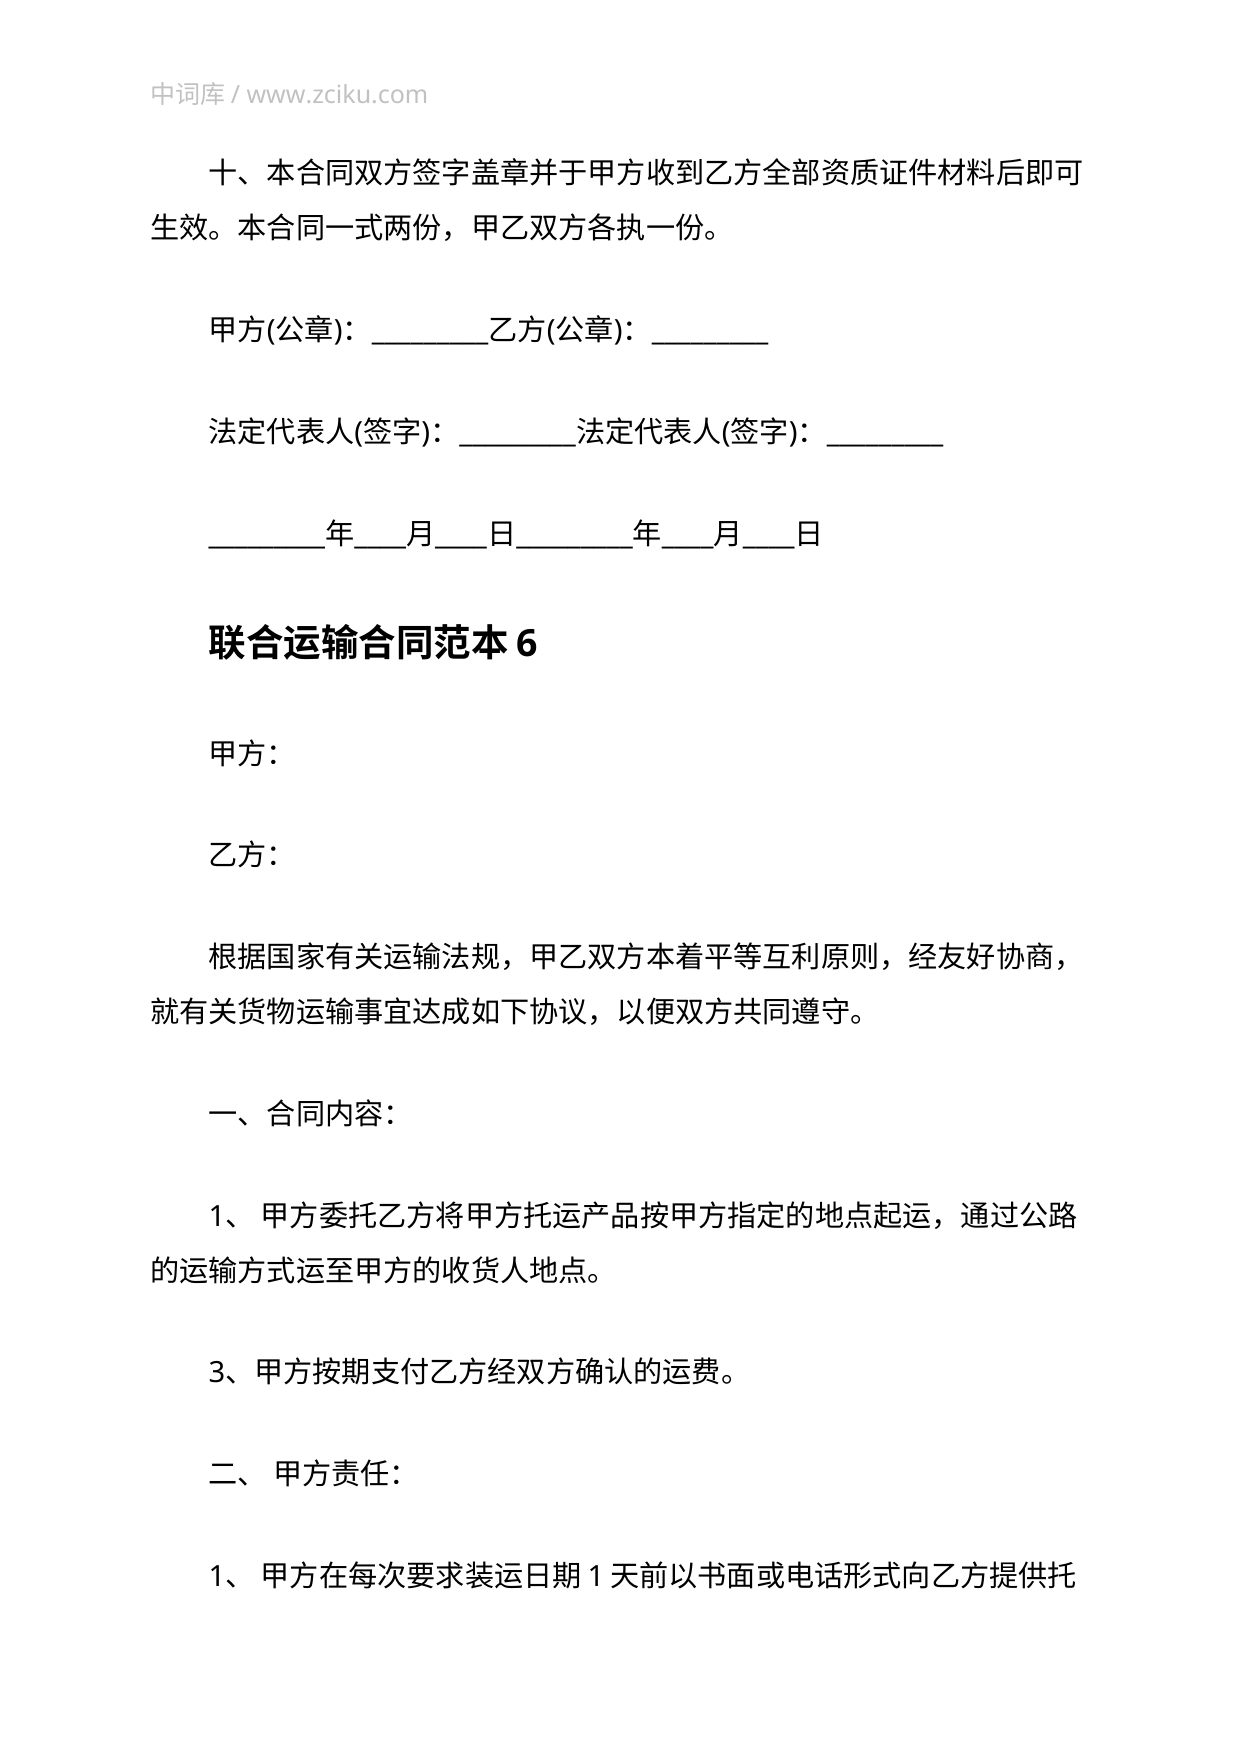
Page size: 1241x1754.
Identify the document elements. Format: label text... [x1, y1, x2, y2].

text 甲方(公章)：_________乙方(公章)：_________ [150, 307, 1090, 349]
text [150, 1553, 1090, 1595]
text 乙方： [150, 832, 1090, 874]
text 1、 甲方委托乙方将甲方托运产品按甲方指定的地点起运，通过公路的运输方式运至甲方的收货人地点。 [150, 1192, 1090, 1289]
text 十、本合同双方签字盖章并于甲方收到乙方全部资质证件材料后即可生效。本合同一式两份，甲乙双方各执一份。 [150, 150, 1090, 247]
text 甲方： [150, 730, 1090, 772]
text 二、 甲方责任： [150, 1451, 1090, 1493]
text 法定代表人(签字)：_________法定代表人(签字)：_________ [150, 409, 1090, 451]
text 一、合同内容： [150, 1090, 1090, 1133]
text 联合运输合同范本6 [150, 613, 1090, 667]
text 3、甲方按期支付乙方经双方确认的运费。 [150, 1349, 1090, 1391]
text 根据国家有关运输法规，甲乙双方本着平等互利原则，经友好协商，就有关货物运输事宜达成如下协议，以便双方共同遵守。 [150, 934, 1090, 1031]
text _________年____月____日_________年____月____日 [150, 511, 1090, 553]
